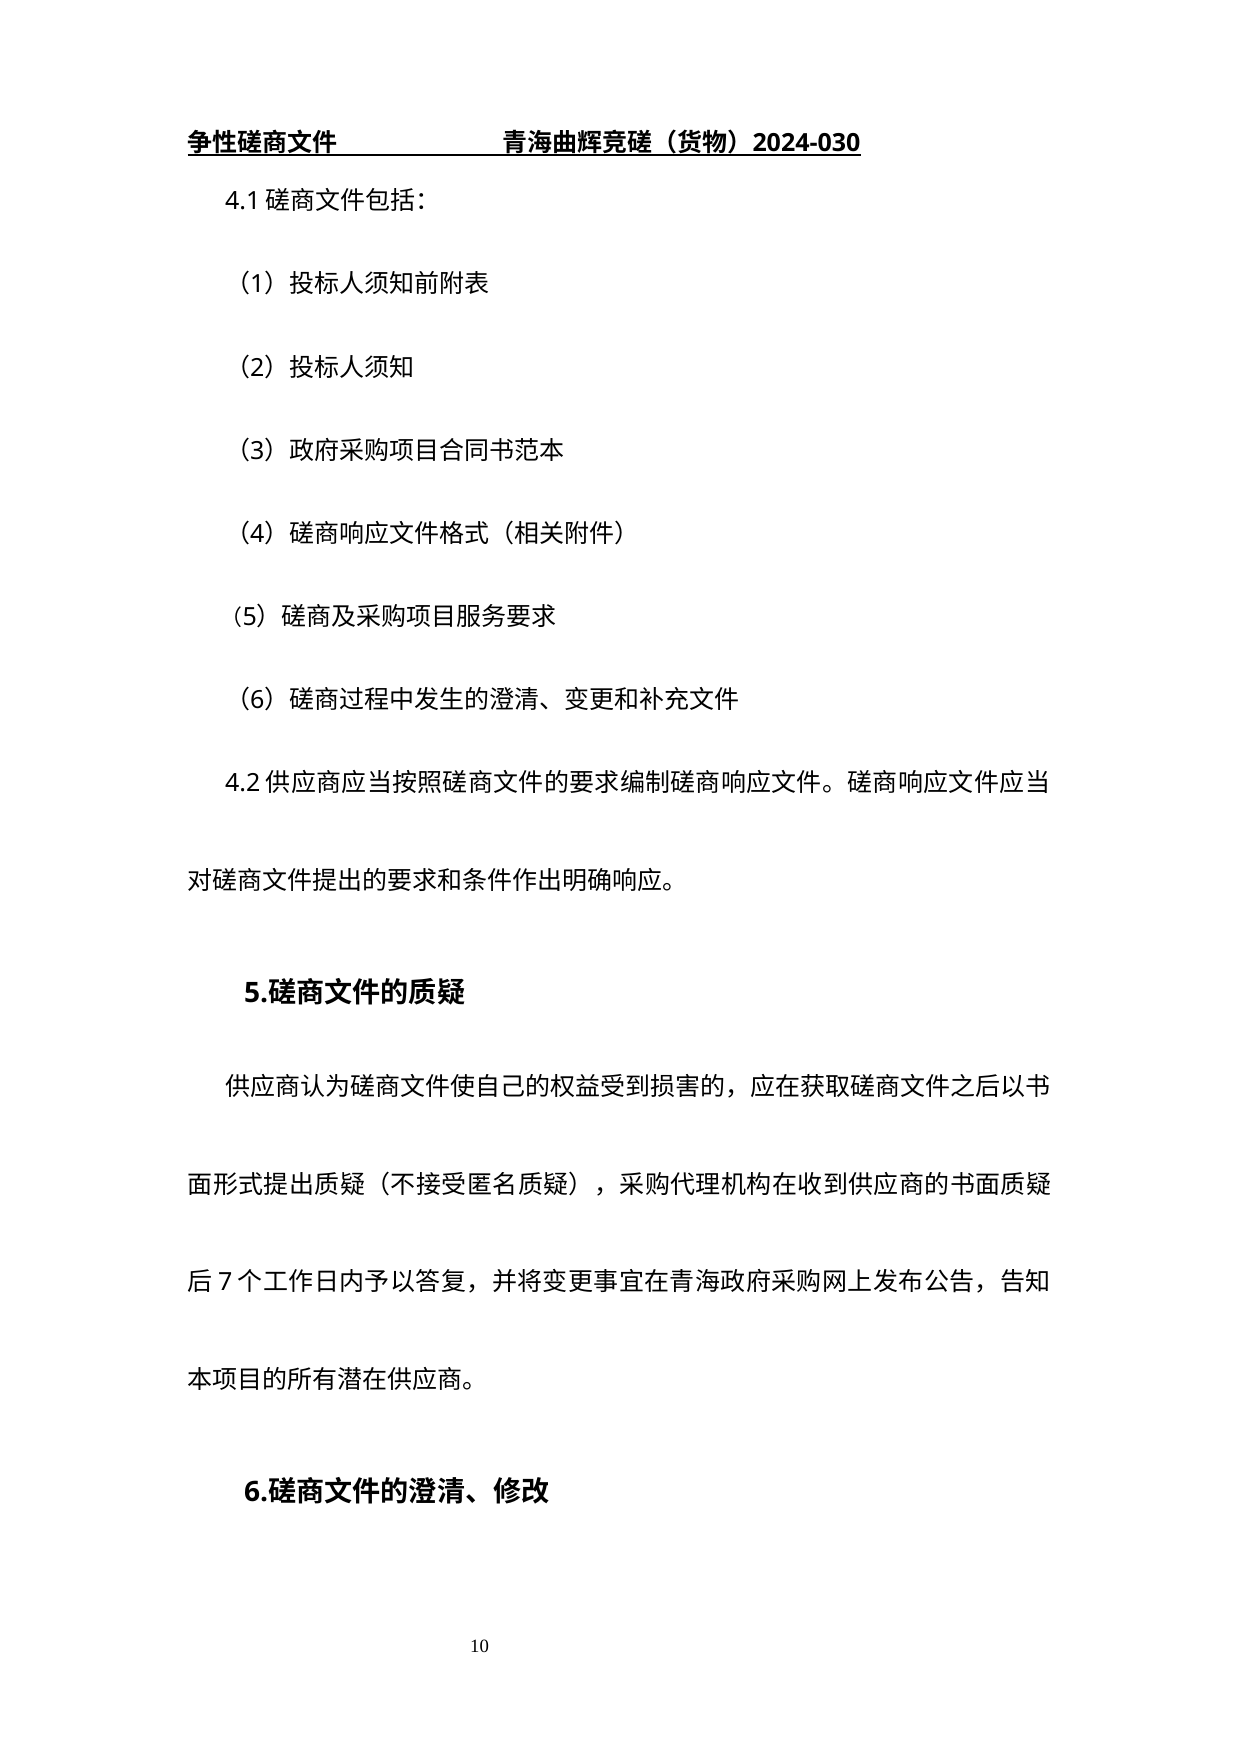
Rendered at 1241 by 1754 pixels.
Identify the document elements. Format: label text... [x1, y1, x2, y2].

text （4）磋商响应文件格式（相关附件） [187, 499, 1053, 564]
text 4.1磋商文件包括： [187, 166, 1053, 231]
text （3）政府采购项目合同书范本 [187, 416, 1053, 481]
text （5）磋商及采购项目服务要求 [187, 582, 1053, 647]
text 供应商认为磋商文件使自己的权益受到损害的，应在获取磋商文件之后以书面形式提出质疑（不接受匿名质疑），采购代理机构在收到供应商的书面质疑后7个工作日内予以答复，并将变更事宜在青海政府采购网上发布公告，告知本项目的所有潜在供应商。 [187, 1052, 1053, 1410]
text （1）投标人须知前附表 [187, 249, 1053, 314]
text （2）投标人须知 [187, 333, 1053, 398]
text 6.磋商文件的澄清、修改 [187, 1457, 1053, 1522]
text 4.2供应商应当按照磋商文件的要求编制磋商响应文件。磋商响应文件应当对磋商文件提出的要求和条件作出明确响应。 [187, 748, 1053, 911]
text （6）磋商过程中发生的澄清、变更和补充文件 [187, 665, 1053, 730]
text 5.磋商文件的质疑 [187, 958, 1053, 1023]
